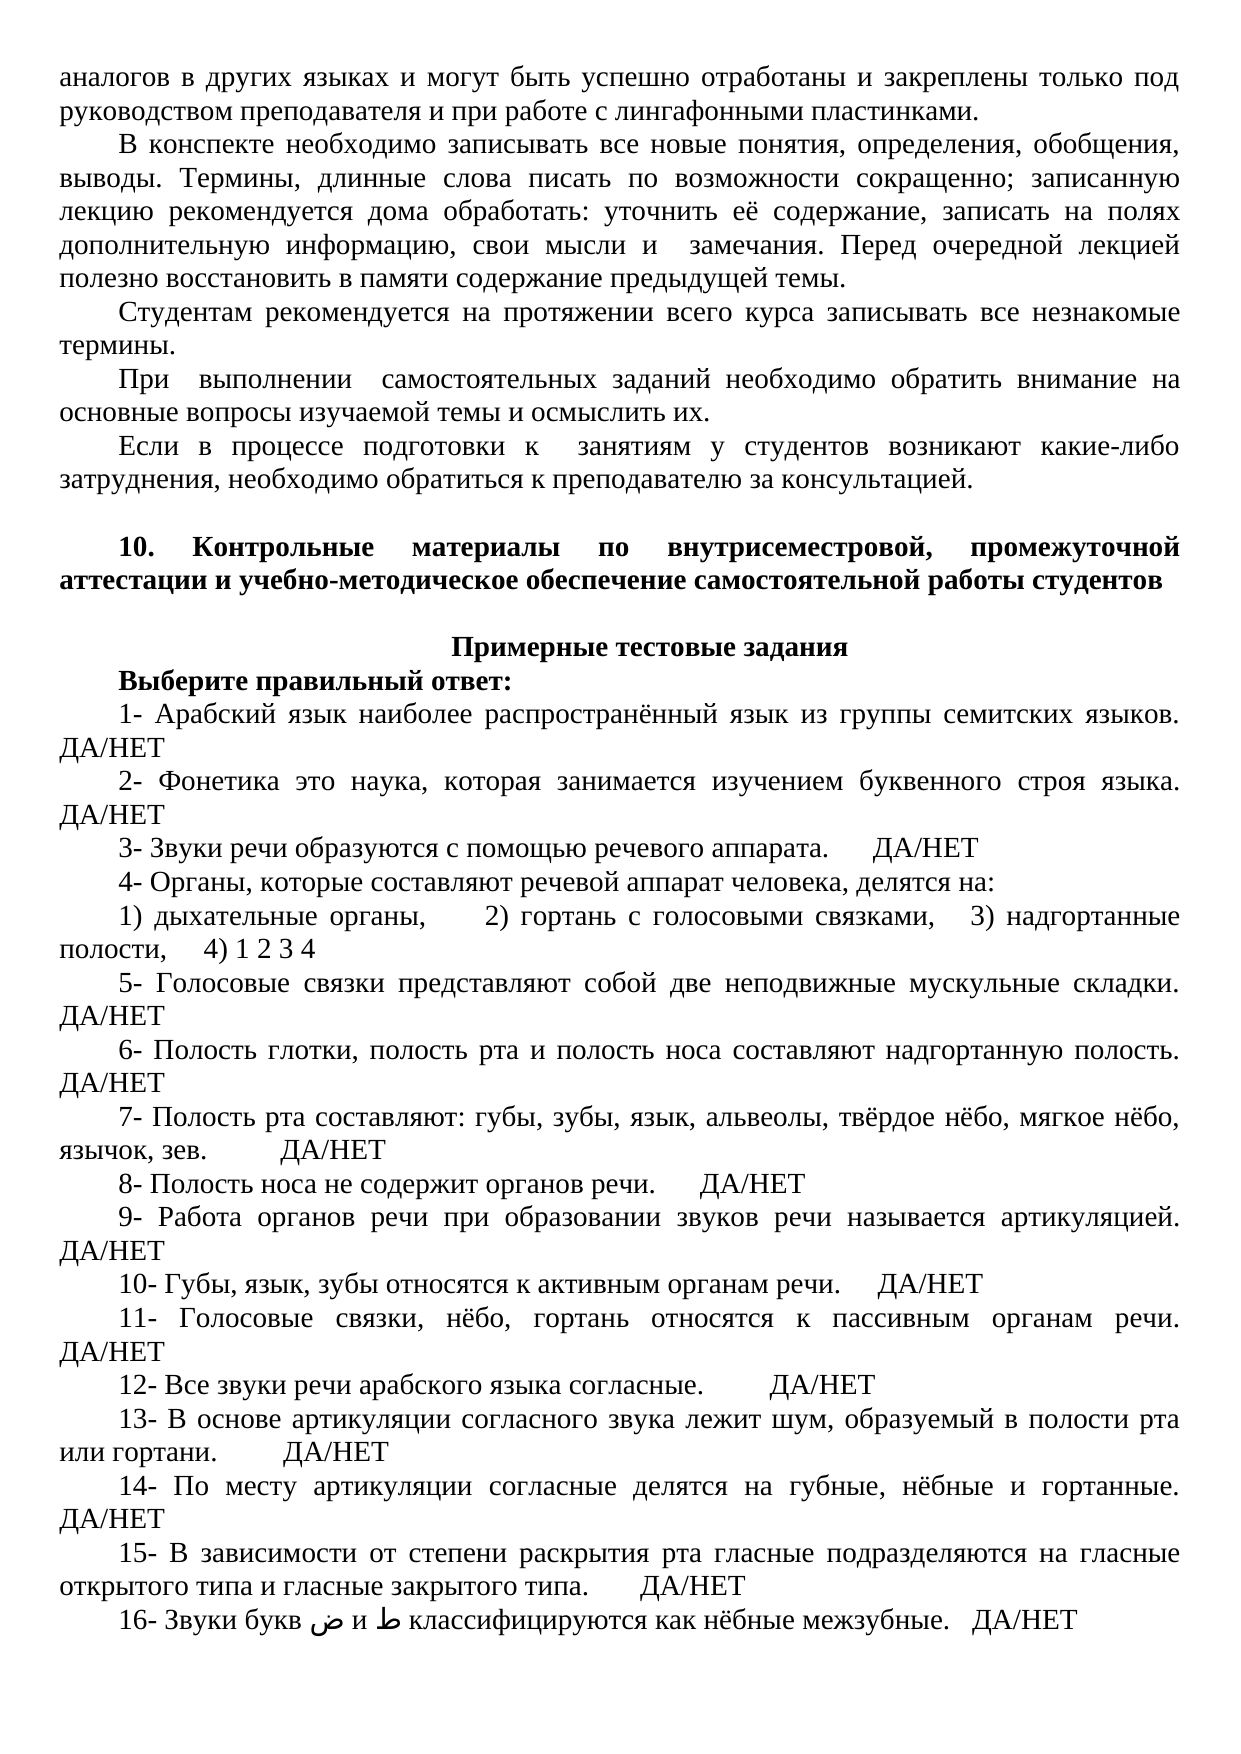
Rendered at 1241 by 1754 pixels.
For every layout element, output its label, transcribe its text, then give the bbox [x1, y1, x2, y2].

text 5- Голосовые связки представляют собой две неподвижные мускульные складки. ДА/НЕТ [59, 965, 1181, 1032]
text 1- Арабский язык наиболее распространённый язык из группы семитских языков. ДА/НЕТ [59, 696, 1181, 763]
text 10. Контрольные материалы по внутрисеместровой, промежуточной аттестации и учебно-методическое обеспечение самостоятельной работы студентов [59, 529, 1181, 596]
text 2- Фонетика это наука, которая занимается изучением буквенного строя языка. ДА/НЕТ [59, 763, 1181, 831]
text 3- Звуки речи образуются с помощью речевого аппарата. ДА/НЕТ [59, 831, 1181, 864]
text 16- Звуки букв ض и ط классифицируются как нёбные межзубные. ДА/НЕТ [59, 1602, 1181, 1636]
text 8- Полость носа не содержит органов речи. ДА/НЕТ [59, 1166, 1181, 1199]
text 12- Все звуки речи арабского языка согласные. ДА/НЕТ [59, 1367, 1181, 1401]
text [59, 59, 1181, 126]
text Выберите правильный ответ: [59, 663, 1181, 696]
text 6- Полость глотки, полость рта и полость носа составляют надгортанную полость. ДА/НЕТ [59, 1032, 1181, 1099]
text Примерные тестовые задания [59, 629, 1181, 663]
text 15- В зависимости от степени раскрытия рта гласные подразделяются на гласные открытого типа и гласные закрытого типа. ДА/НЕТ [59, 1535, 1181, 1602]
text 13- В основе артикуляции согласного звука лежит шум, образуемый в полости рта или гортани. ДА/НЕТ [59, 1401, 1181, 1468]
text Если в процессе подготовки к занятиям у студентов возникают какие-либо затруднения, необходимо обратиться к преподавателю за консультацией. [59, 428, 1181, 495]
text В конспекте необходимо записывать все новые понятия, определения, обобщения, выводы. Термины, длинные слова писать по возможности сокращенно; записанную лекцию рекомендуется дома обработать: уточнить её содержание, записать на полях дополнительную информацию, свои мысли и замечания. Перед очередной лекцией полезно восстановить в памяти содержание предыдущей темы. [59, 126, 1181, 294]
text Студентам рекомендуется на протяжении всего курса записывать все незнакомые термины. [59, 294, 1181, 361]
text 1) дыхательные органы, 2) гортань с голосовыми связками, 3) надгортанные полости, 4) 1 2 3 4 [59, 898, 1181, 965]
text 7- Полость рта составляют: губы, зубы, язык, альвеолы, твёрдое нёбо, мягкое нёбо, язычок, зев. ДА/НЕТ [59, 1099, 1181, 1166]
text При выполнении самостоятельных заданий необходимо обратить внимание на основные вопросы изучаемой темы и осмыслить их. [59, 361, 1181, 428]
text 10- Губы, язык, зубы относятся к активным органам речи. ДА/НЕТ [59, 1267, 1181, 1300]
text 11- Голосовые связки, нёбо, гортань относятся к пассивным органам речи. ДА/НЕТ [59, 1300, 1181, 1367]
text 4- Органы, которые составляют речевой аппарат человека, делятся на: [59, 864, 1181, 898]
text 14- По месту артикуляции согласные делятся на губные, нёбные и гортанные. ДА/НЕТ [59, 1468, 1181, 1535]
text 9- Работа органов речи при образовании звуков речи называется артикуляцией. ДА/НЕТ [59, 1199, 1181, 1267]
